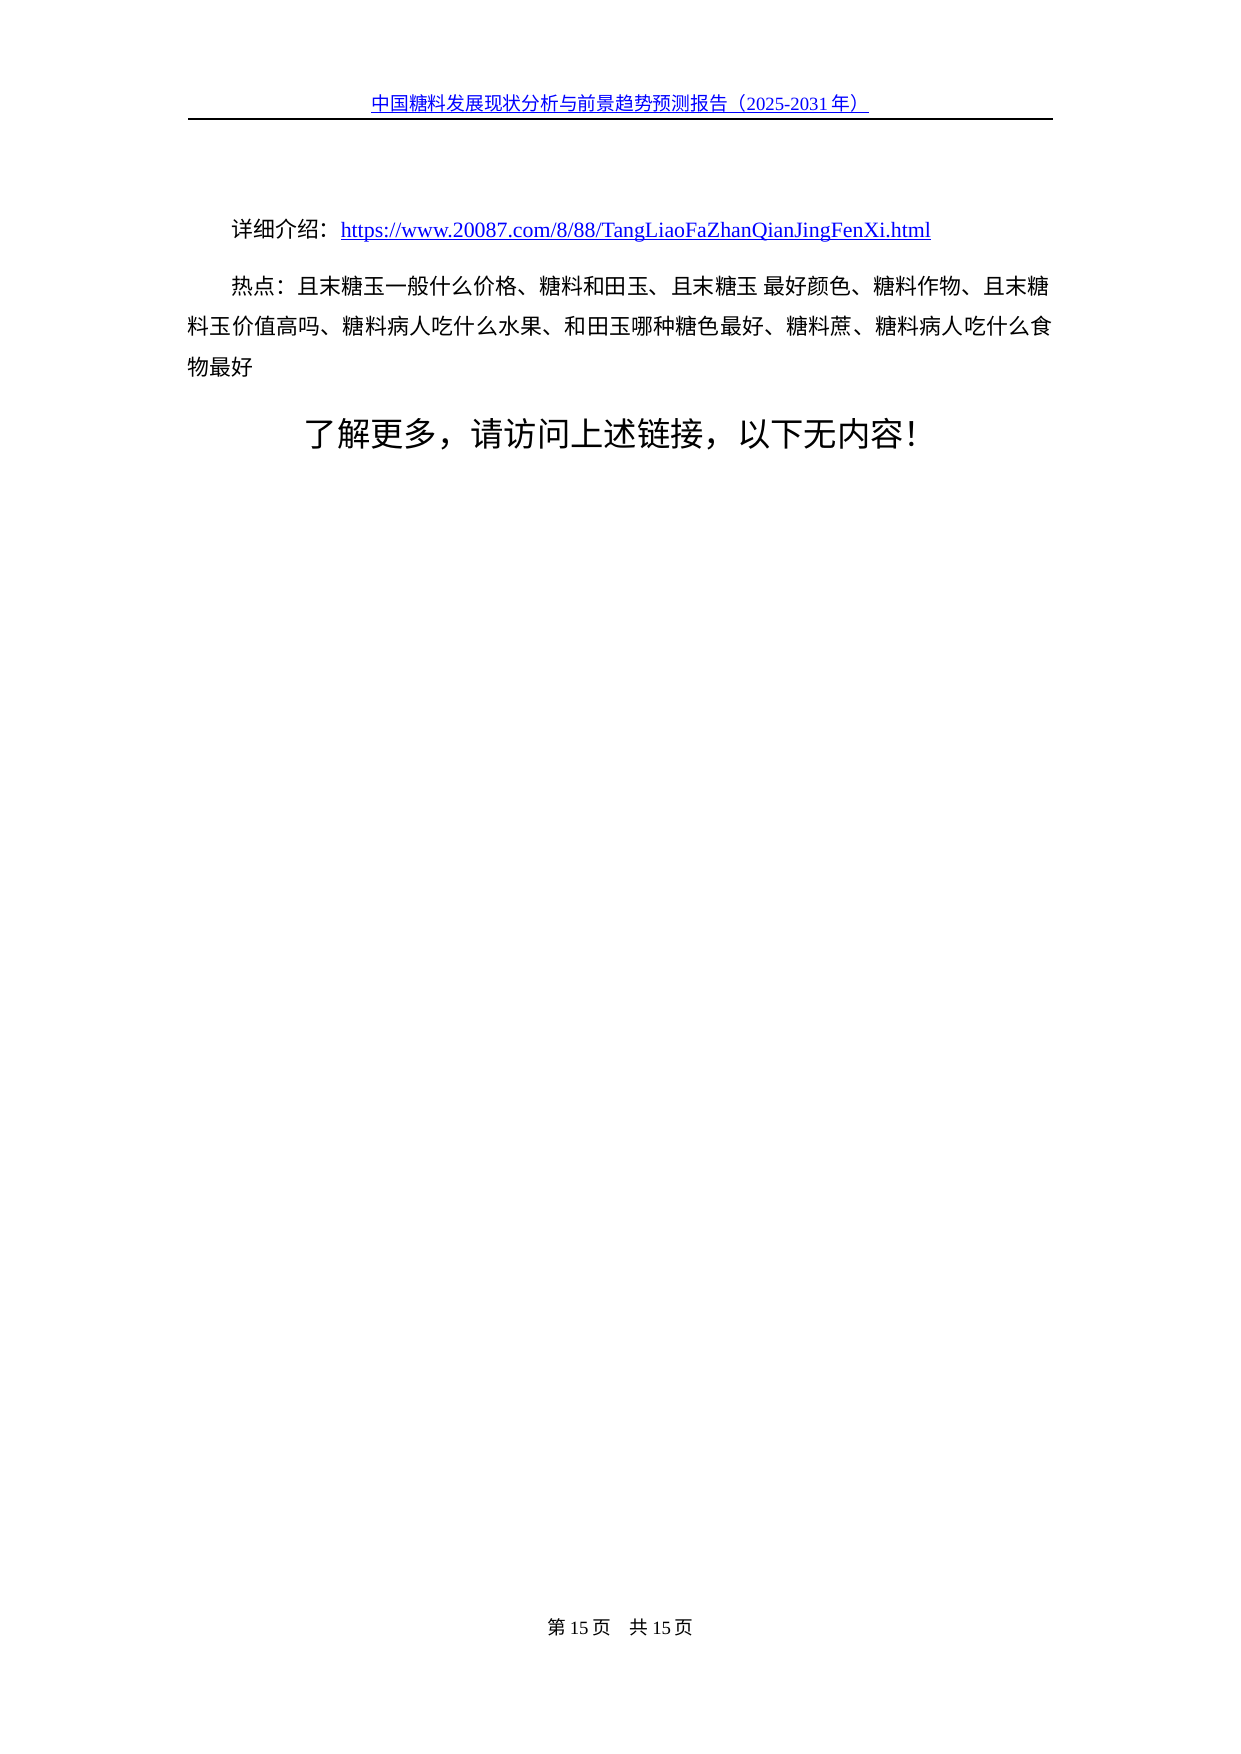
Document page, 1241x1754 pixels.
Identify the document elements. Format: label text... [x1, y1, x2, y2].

text 详细介绍：https://www.20087.com/8/88/TangLiaoFaZhanQianJingFenXi.html [187, 212, 1053, 244]
title 了解更多，请访问上述链接，以下无内容！ [187, 399, 1053, 464]
text 热点：且末糖玉一般什么价格、糖料和田玉、且末糖玉 最好颜色、糖料作物、且末糖料玉价值高吗、糖料病人吃什么水果、和田玉哪种糖色最好、糖料蔗、糖料病人吃什么食物最好 [187, 268, 1053, 382]
